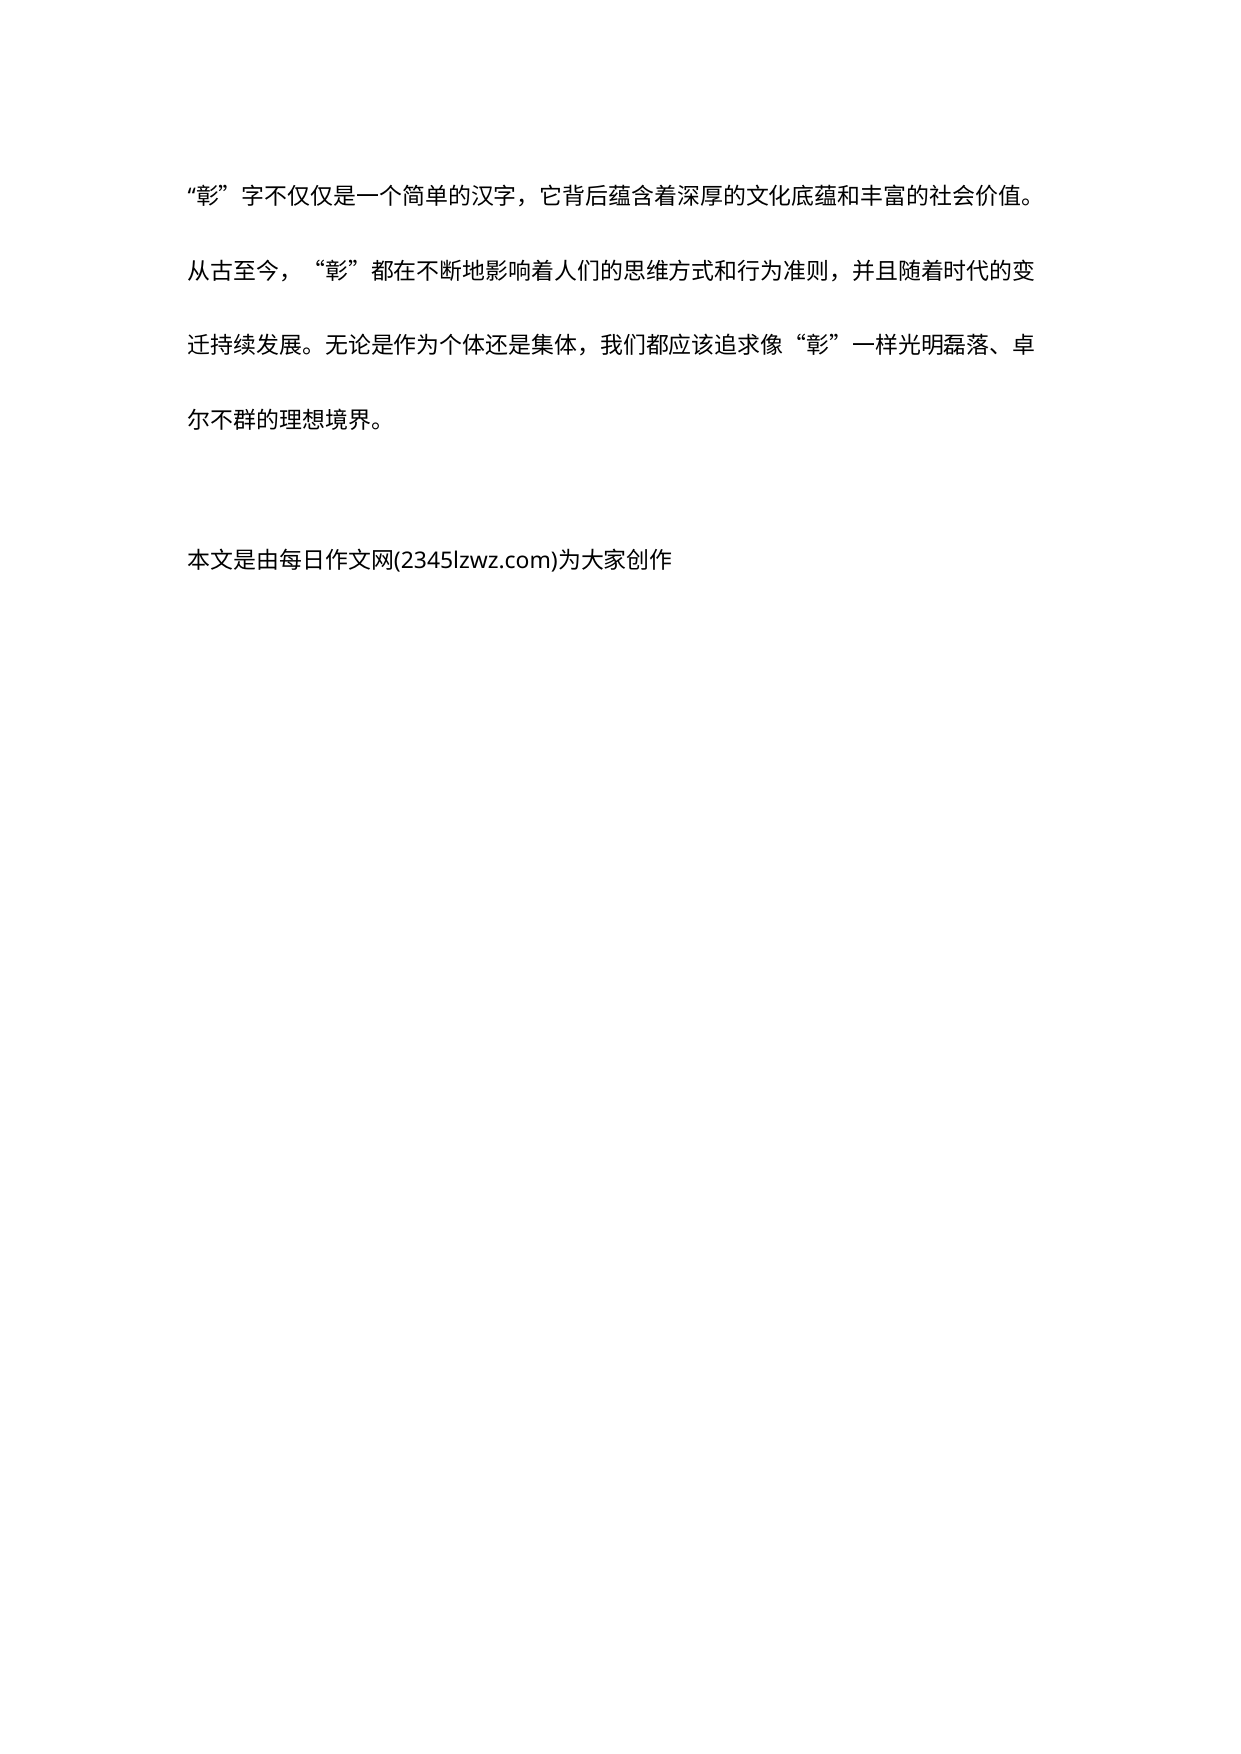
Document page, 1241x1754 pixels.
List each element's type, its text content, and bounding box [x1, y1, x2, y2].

text “彰”字不仅仅是一个简单的汉字，它背后蕴含着深厚的文化底蕴和丰富的社会价值。从古至今，“彰”都在不断地影响着人们的思维方式和行为准则，并且随着时代的变迁持续发展。无论是作为个体还是集体，我们都应该追求像“彰”一样光明磊落、卓尔不群的理想境界。 [187, 162, 1053, 451]
text 本文是由每日作文网(2345lzwz.com)为大家创作 [187, 526, 1053, 591]
